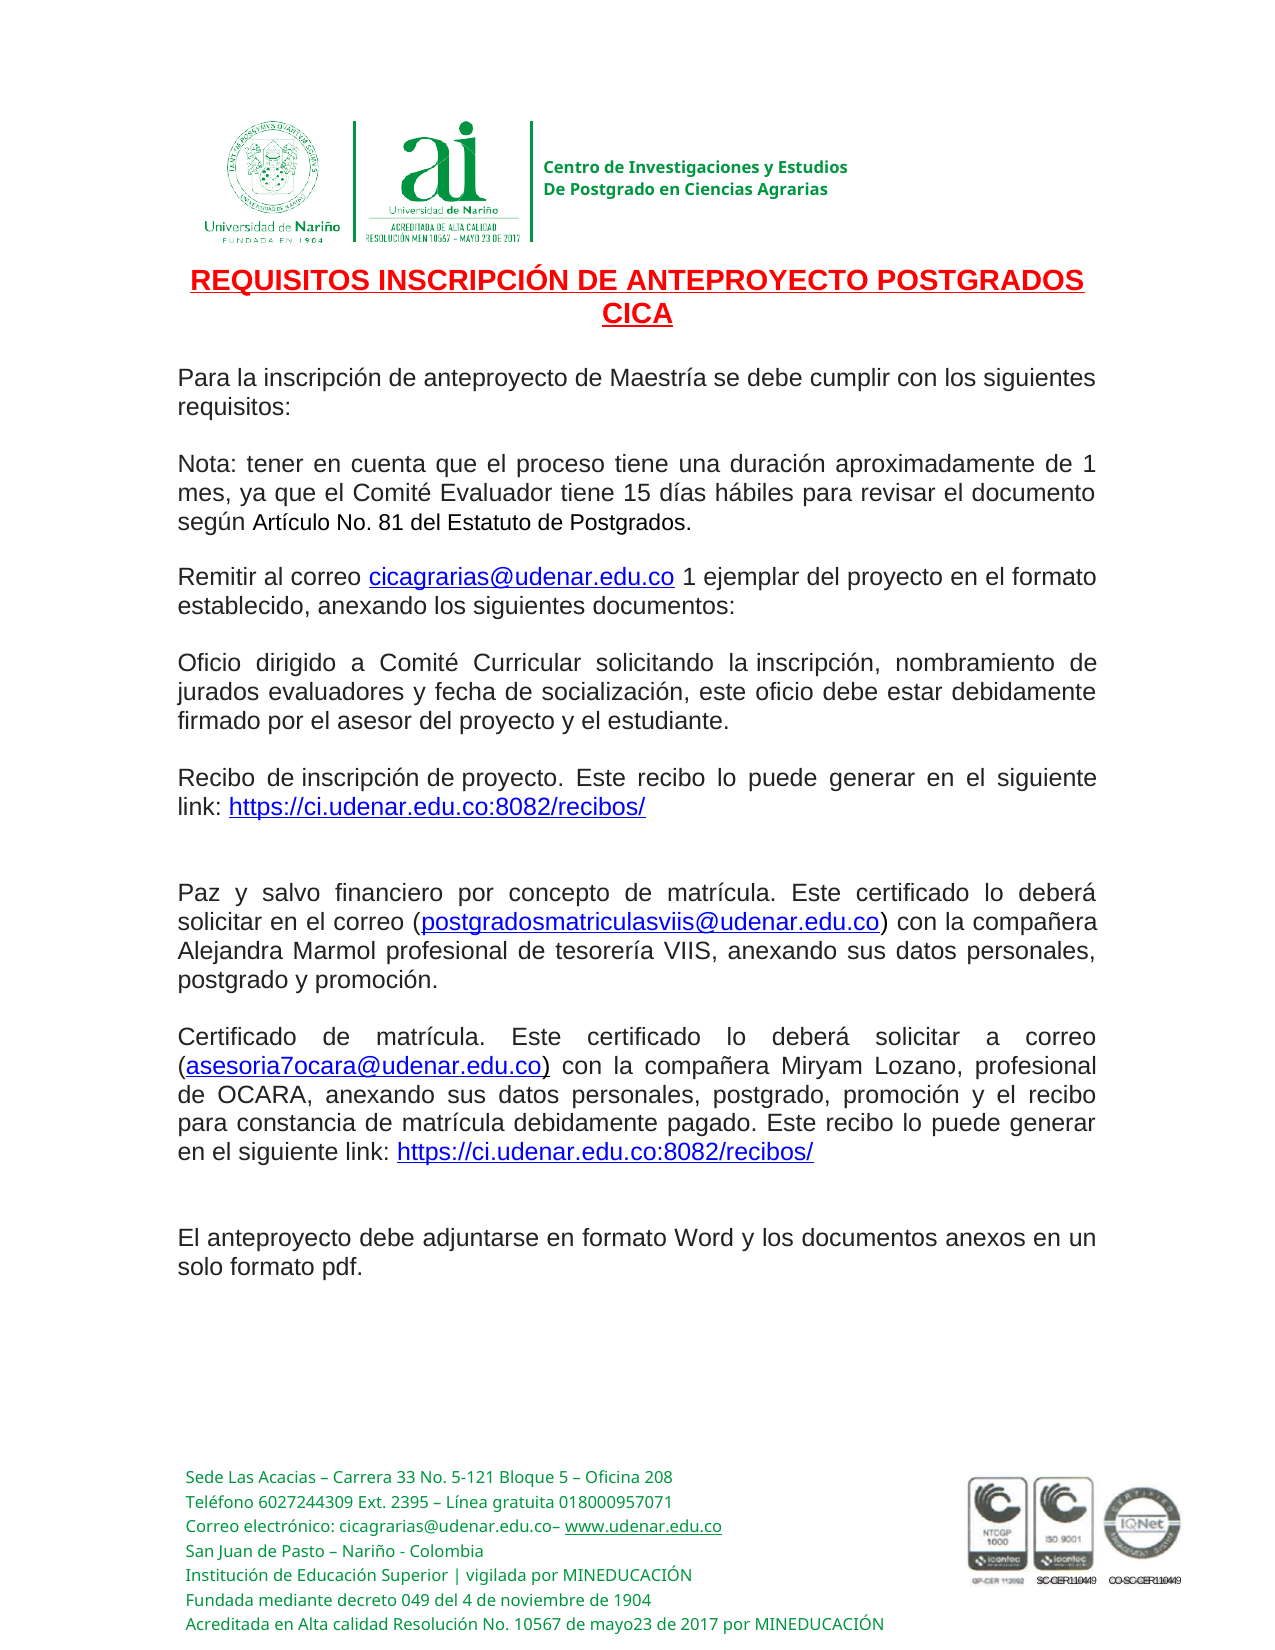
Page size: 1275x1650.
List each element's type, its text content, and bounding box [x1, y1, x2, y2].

text Remitir al correo cicagrarias@udenar.edu.co 1 ejemplar del proyecto en el formato establecido, anexando los siguientes documentos: [177, 562, 1098, 619]
text Oficio dirigido a Comité Curricular solicitando la inscripción, nombramiento de jurados evaluadores y fecha de socialización, este oficio debe estar debidamente firmado por el asesor del proyecto y el estudiante. [177, 619, 1098, 734]
picture [205, 121, 340, 243]
text Certificado de matrícula. Este certificado lo deberá solicitar a correo (asesoria7ocara@udenar.edu.co) con la compañera Miryam Lozano, profesional de OCARA, anexando sus datos personales, postgrado, promoción y el recibo para constancia de matrícula debidamente pagado. Este recibo lo puede generar en el siguiente link: https://ci.udenar.edu.co:8082/recibos/ [177, 993, 1098, 1166]
text Para la inscripción de anteproyecto de Maestría se debe cumplir con los siguientes requisitos: [177, 330, 1098, 421]
text El anteproyecto debe adjuntarse en formato Word y los documentos anexos en un solo formato pdf. [177, 1194, 1098, 1281]
picture [955, 1469, 1187, 1594]
picture [366, 121, 520, 242]
text Paz y salvo financiero por concepto de matrícula. Este certificado lo deberá solicitar en el correo (postgradosmatriculasviis@udenar.edu.co) con la compañera Alejandra Marmol profesional de tesorería VIIS, anexando sus datos personales, postgrado y promoción. [177, 878, 1098, 993]
text REQUISITOS INSCRIPCIÓN DE ANTEPROYECTO POSTGRADOS CICA [177, 263, 1098, 330]
text Nota: tener en cuenta que el proceso tiene una duración aproximadamente de 1 mes, ya que el Comité Evaluador tiene 15 días hábiles para revisar el documento según Artículo No. 81 del Estatuto de Postgrados. [177, 449, 1098, 536]
text Recibo de inscripción de proyecto. Este recibo lo puede generar en el siguiente link: https://ci.udenar.edu.co:8082/recibos/ [177, 734, 1098, 821]
